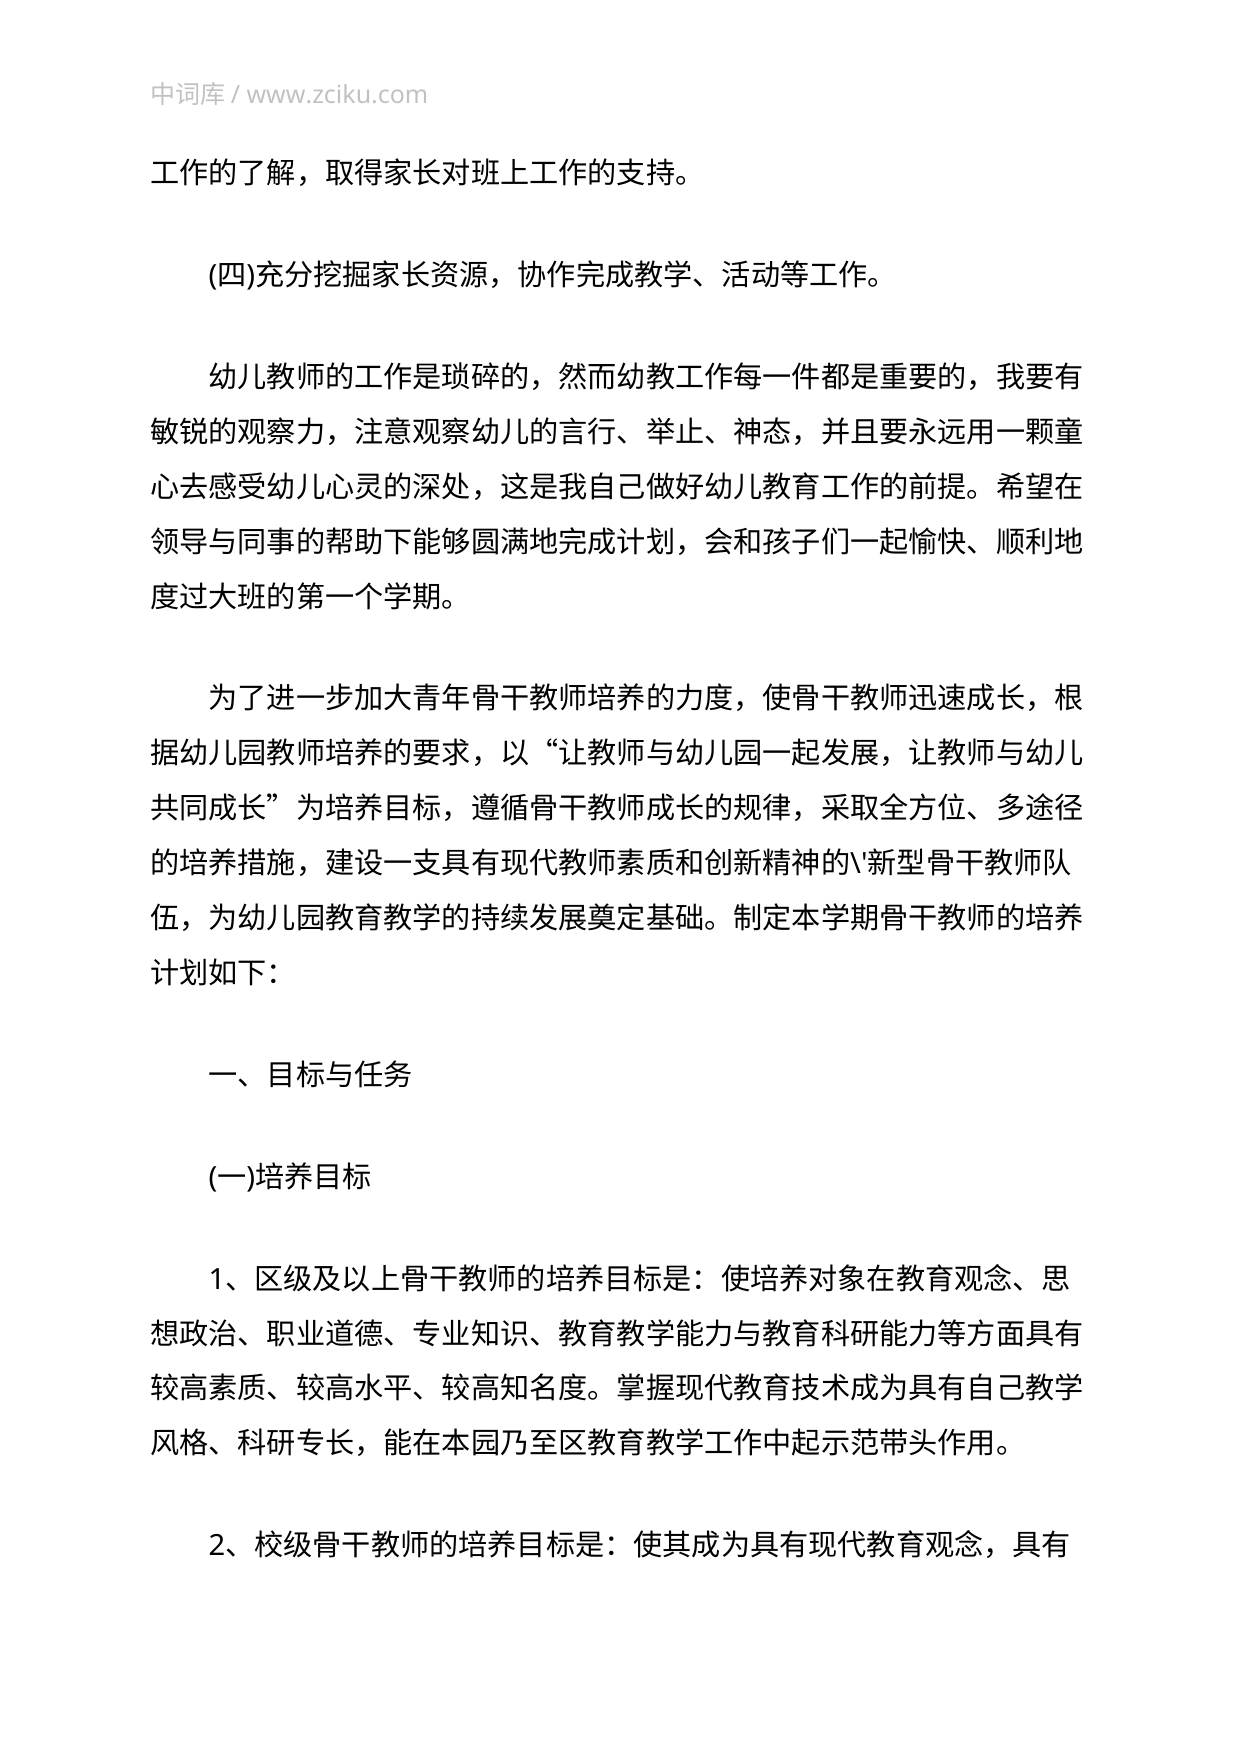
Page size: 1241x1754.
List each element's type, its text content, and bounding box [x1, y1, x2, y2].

text (四)充分挖掘家长资源，协作完成教学、活动等工作。 [150, 252, 1090, 294]
text (一)培养目标 [150, 1153, 1090, 1196]
text 幼儿教师的工作是琐碎的，然而幼教工作每一件都是重要的，我要有敏锐的观察力，注意观察幼儿的言行、举止、神态，并且要永远用一颗童心去感受幼儿心灵的深处，这是我自己做好幼儿教育工作的前提。希望在领导与同事的帮助下能够圆满地完成计划，会和孩子们一起愉快、顺利地度过大班的第一个学期。 [150, 354, 1090, 616]
text 一、目标与任务 [150, 1051, 1090, 1094]
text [150, 1522, 1090, 1564]
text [150, 150, 1090, 192]
text 为了进一步加大青年骨干教师培养的力度，使骨干教师迅速成长，根据幼儿园教师培养的要求，以“让教师与幼儿园一起发展，让教师与幼儿共同成长”为培养目标，遵循骨干教师成长的规律，采取全方位、多途径的培养措施，建设一支具有现代教师素质和创新精神的\'新型骨干教师队伍，为幼儿园教育教学的持续发展奠定基础。制定本学期骨干教师的培养计划如下： [150, 675, 1090, 992]
text 1、区级及以上骨干教师的培养目标是：使培养对象在教育观念、思想政治、职业道德、专业知识、教育教学能力与教育科研能力等方面具有较高素质、较高水平、较高知名度。掌握现代教育技术成为具有自己教学风格、科研专长，能在本园乃至区教育教学工作中起示范带头作用。 [150, 1255, 1090, 1462]
